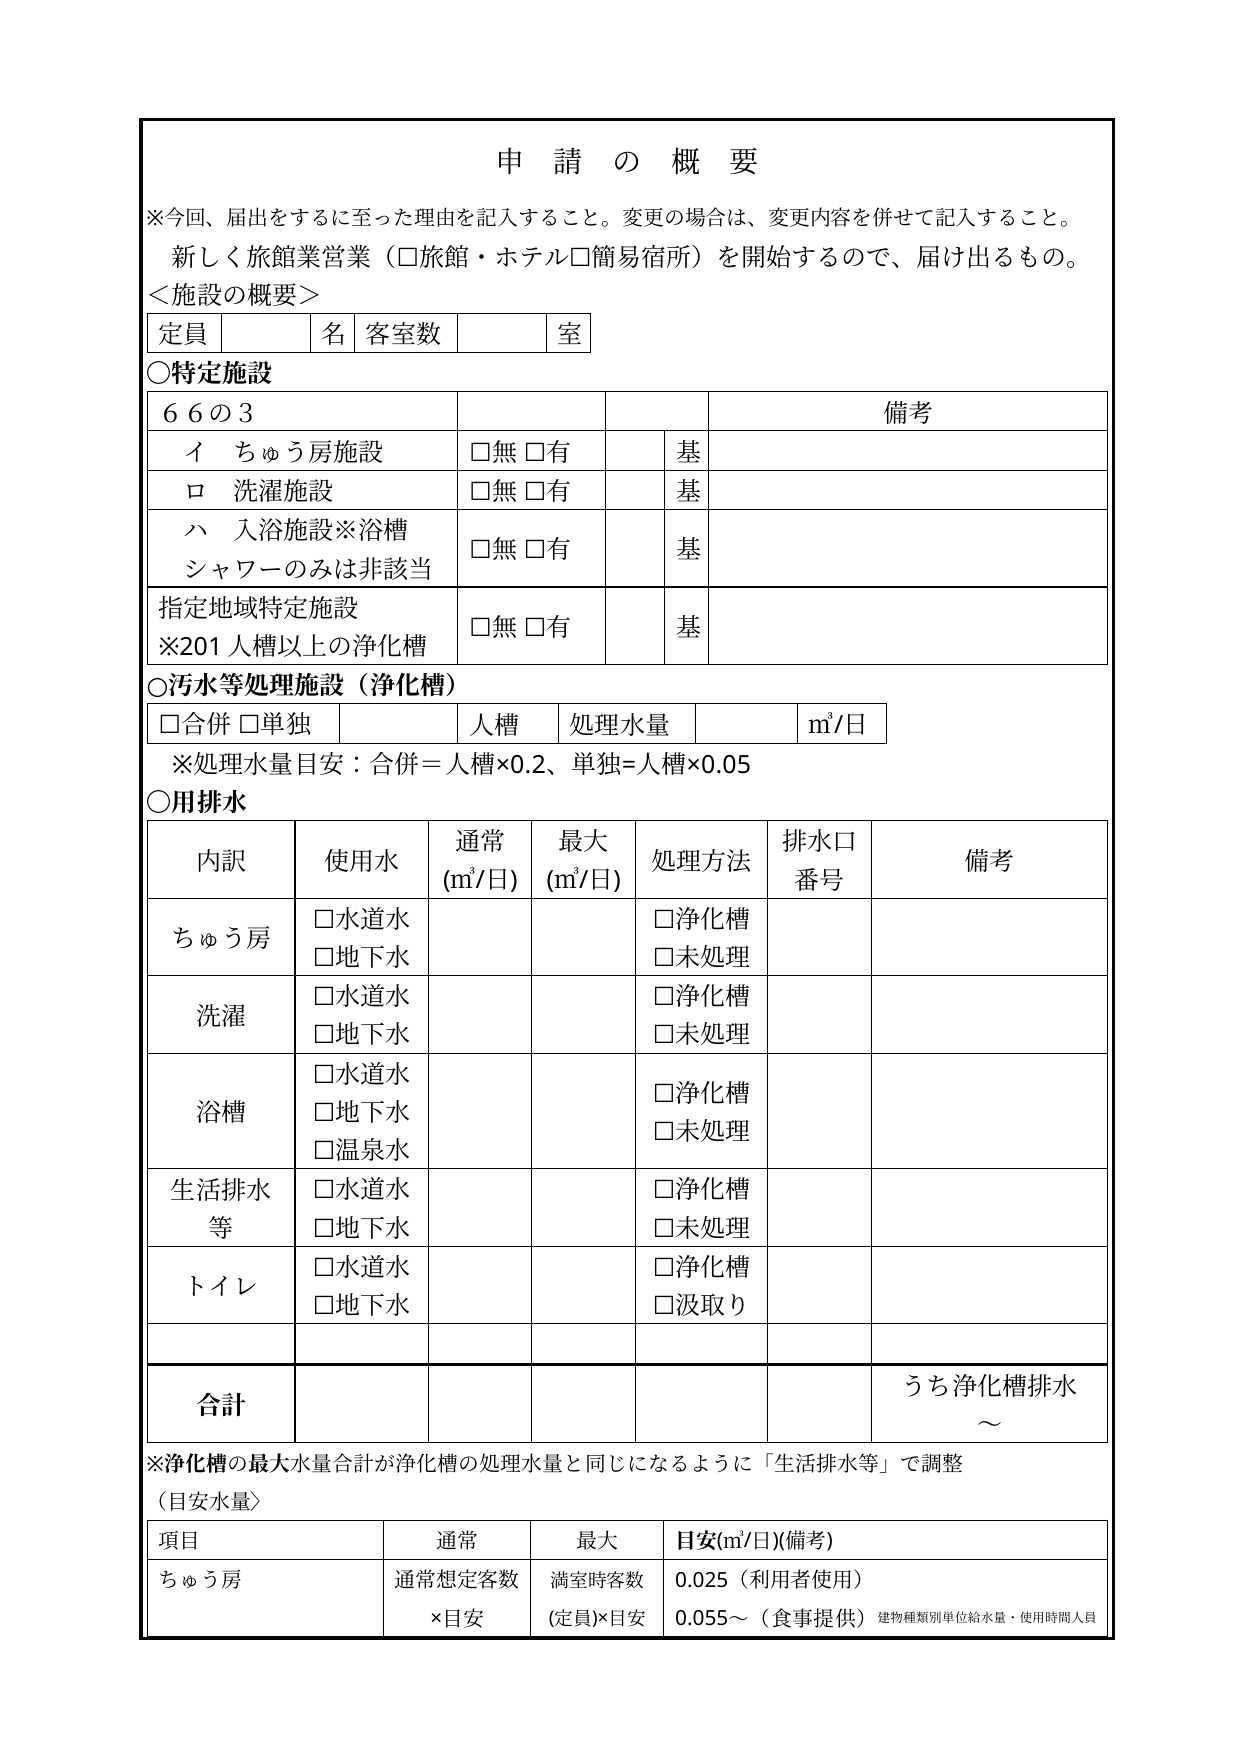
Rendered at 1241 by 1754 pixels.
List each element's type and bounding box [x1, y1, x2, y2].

table_header [143, 121, 1112, 1637]
